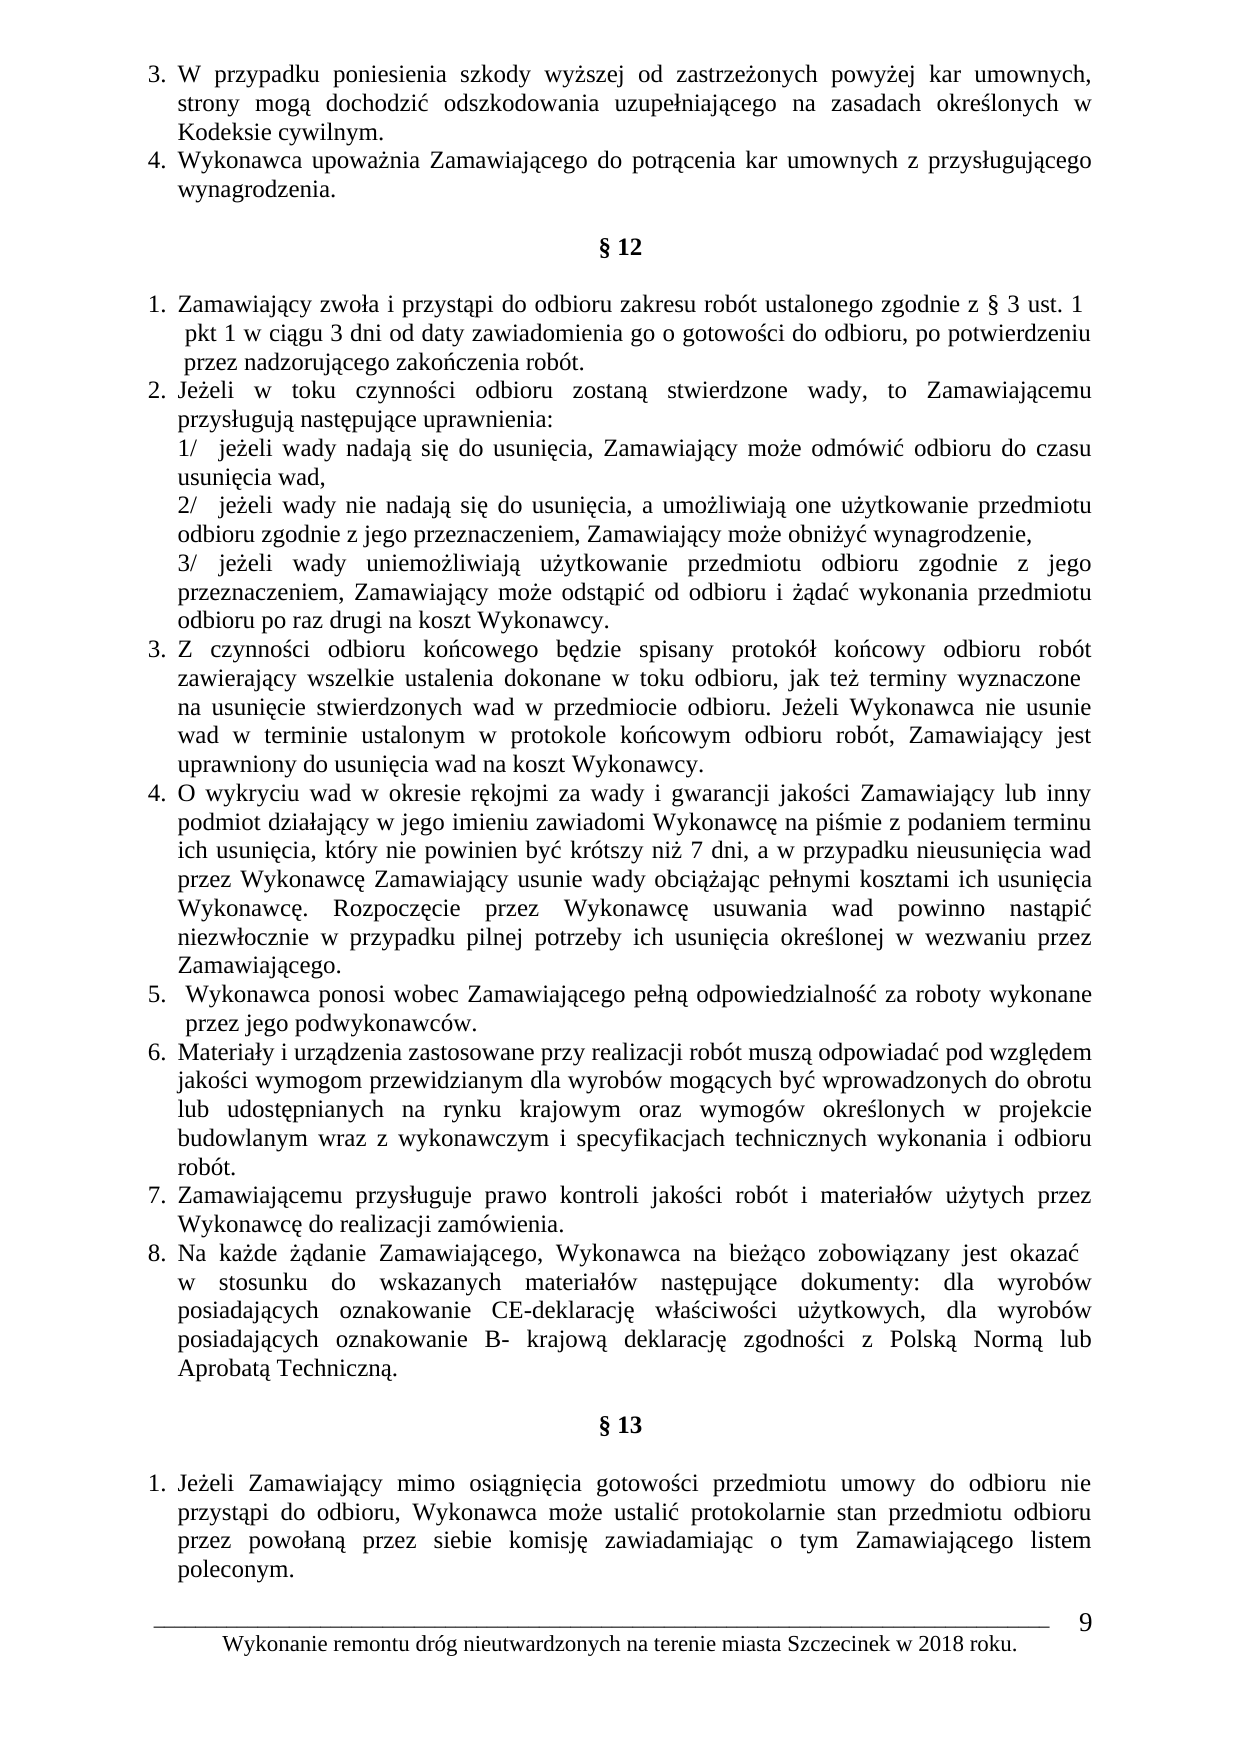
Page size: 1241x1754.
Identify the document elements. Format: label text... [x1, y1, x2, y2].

list Materiały i urządzenia zastosowane przy realizacji robót muszą odpowiadać pod względem jakości wymogom przewidzianym dla wyrobów mogących być wprowadzonych do obrotu lub udostępnianych na rynku krajowym oraz wymogów określonych w projekcie budowlanym wraz z wykonawczym i specyfikacjach technicznych wykonania i odbioru robót. [148, 1037, 1092, 1180]
list Zamawiający zwoła i przystąpi do odbioru zakresu robót ustalonego zgodnie z § 3 ust. 1 pkt 1 w ciągu 3 dni od daty zawiadomienia go o gotowości do odbioru, po potwierdzeniu przez nadzorującego zakończenia robót. [148, 289, 1092, 375]
list W przypadku poniesienia szkody wyższej od zastrzeżonych powyżej kar umownych, strony mogą dochodzić odszkodowania uzupełniającego na zasadach określonych w Kodeksie cywilnym. [148, 59, 1092, 145]
list Na każde żądanie Zamawiającego, Wykonawca na bieżąco zobowiązany jest okazać w stosunku do wskazanych materiałów następujące dokumenty: dla wyrobów posiadających oznakowanie CE-deklarację właściwości użytkowych, dla wyrobów posiadających oznakowanie B- krajową deklarację zgodności z Polską Normą lub Aprobatą Techniczną. [148, 1238, 1092, 1382]
list O wykryciu wad w okresie rękojmi za wady i gwarancji jakości Zamawiający lub inny podmiot działający w jego imieniu zawiadomi Wykonawcę na piśmie z podaniem terminu ich usunięcia, który nie powinien być krótszy niż 7 dni, a w przypadku nieusunięcia wad przez Wykonawcę Zamawiający usunie wady obciążając pełnymi kosztami ich usunięcia Wykonawcę. Rozpoczęcie przez Wykonawcę usuwania wad powinno nastąpić niezwłocznie w przypadku pilnej potrzeby ich usunięcia określonej w wezwaniu przez Zamawiającego. [148, 778, 1092, 979]
text 2/ jeżeli wady nie nadają się do usunięcia, a umożliwiają one użytkowanie przedmiotu odbioru zgodnie z jego przeznaczeniem, Zamawiający może obniżyć wynagrodzenie, [148, 490, 1092, 548]
text 3/ jeżeli wady uniemożliwiają użytkowanie przedmiotu odbioru zgodnie z jego przeznaczeniem, Zamawiający może odstąpić od odbioru i żądać wykonania przedmiotu odbioru po raz drugi na koszt Wykonawcy. [148, 548, 1092, 634]
list Wykonawca ponosi wobec Zamawiającego pełną odpowiedzialność za roboty wykonane przez jego podwykonawców. [148, 979, 1092, 1037]
list Wykonawca upoważnia Zamawiającego do potrącenia kar umownych z przysługującego wynagrodzenia. [148, 145, 1092, 203]
list Z czynności odbioru końcowego będzie spisany protokół końcowy odbioru robót zawierający wszelkie ustalenia dokonane w toku odbioru, jak też terminy wyznaczone na usunięcie stwierdzonych wad w przedmiocie odbioru. Jeżeli Wykonawca nie usunie wad w terminie ustalonym w protokole końcowym odbioru robót, Zamawiający jest uprawniony do usunięcia wad na koszt Wykonawcy. [148, 634, 1092, 778]
list Jeżeli w toku czynności odbioru zostaną stwierdzone wady, to Zamawiającemu przysługują następujące uprawnienia: [148, 375, 1092, 433]
text 12 [148, 232, 1092, 260]
text 1/ jeżeli wady nadają się do usunięcia, Zamawiający może odmówić odbioru do czasu usunięcia wad, [148, 433, 1092, 490]
text 13 [148, 1410, 1092, 1439]
list Zamawiającemu przysługuje prawo kontroli jakości robót i materiałów użytych przez Wykonawcę do realizacji zamówienia. [148, 1180, 1092, 1238]
list Jeżeli Zamawiający mimo osiągnięcia gotowości przedmiotu umowy do odbioru nie przystąpi do odbioru, Wykonawca może ustalić protokolarnie stan przedmiotu odbioru przez powołaną przez siebie komisję zawiadamiając o tym Zamawiającego listem poleconym. [148, 1468, 1092, 1583]
